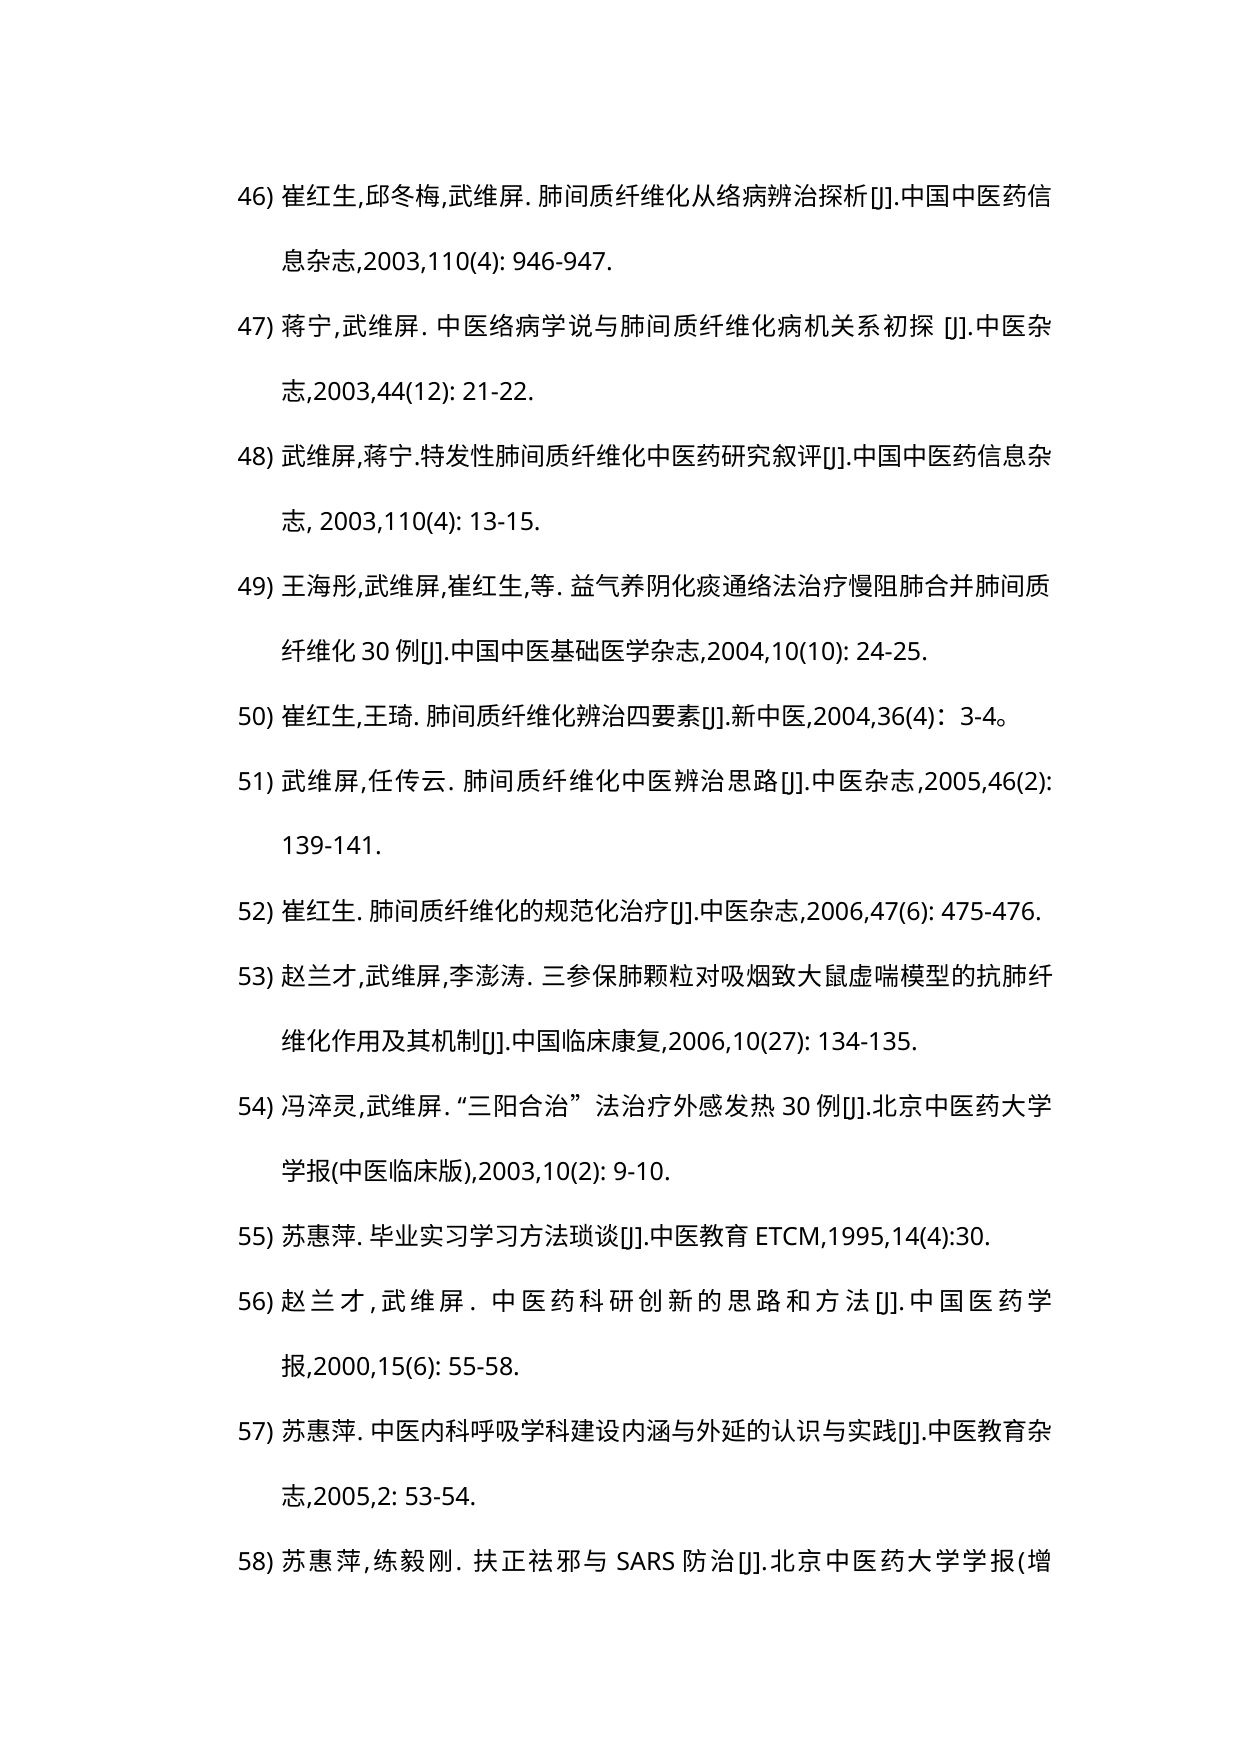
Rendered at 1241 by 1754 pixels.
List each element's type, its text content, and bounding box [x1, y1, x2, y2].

list 赵兰才,武维屏. 中医药科研创新的思路和方法[J].中国医药学报,2000,15(6): 55-58. [237, 1267, 1053, 1397]
list 崔红生,邱冬梅,武维屏. 肺间质纤维化从络病辨治探析[J].中国中医药信息杂志,2003,110(4): 946-947. [237, 162, 1053, 292]
list 冯淬灵,武维屏. “三阳合治”法治疗外感发热30例[J].北京中医药大学学报(中医临床版),2003,10(2): 9-10. [237, 1072, 1053, 1202]
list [237, 1527, 1053, 1592]
list 苏惠萍. 中医内科呼吸学科建设内涵与外延的认识与实践[J].中医教育杂志,2005,2: 53-54. [237, 1397, 1053, 1527]
list 崔红生,王琦. 肺间质纤维化辨治四要素[J].新中医,2004,36(4)：3-4。 [237, 682, 1053, 747]
list 蒋宁,武维屏. 中医络病学说与肺间质纤维化病机关系初探 [J].中医杂志,2003,44(12): 21-22. [237, 292, 1053, 422]
list 王海彤,武维屏,崔红生,等. 益气养阴化痰通络法治疗慢阻肺合并肺间质纤维化30例[J].中国中医基础医学杂志,2004,10(10): 24-25. [237, 552, 1053, 682]
list 苏惠萍. 毕业实习学习方法琐谈[J].中医教育ETCM,1995,14(4):30. [237, 1202, 1053, 1267]
list 崔红生. 肺间质纤维化的规范化治疗[J].中医杂志,2006,47(6): 475-476. [237, 877, 1053, 942]
list 赵兰才,武维屏,李澎涛. 三参保肺颗粒对吸烟致大鼠虚喘模型的抗肺纤维化作用及其机制[J].中国临床康复,2006,10(27): 134-135. [237, 942, 1053, 1072]
list 武维屏,任传云. 肺间质纤维化中医辨治思路[J].中医杂志,2005,46(2): 139-141. [237, 747, 1053, 877]
list 武维屏,蒋宁.特发性肺间质纤维化中医药研究叙评[J].中国中医药信息杂志, 2003,110(4): 13-15. [237, 422, 1053, 552]
